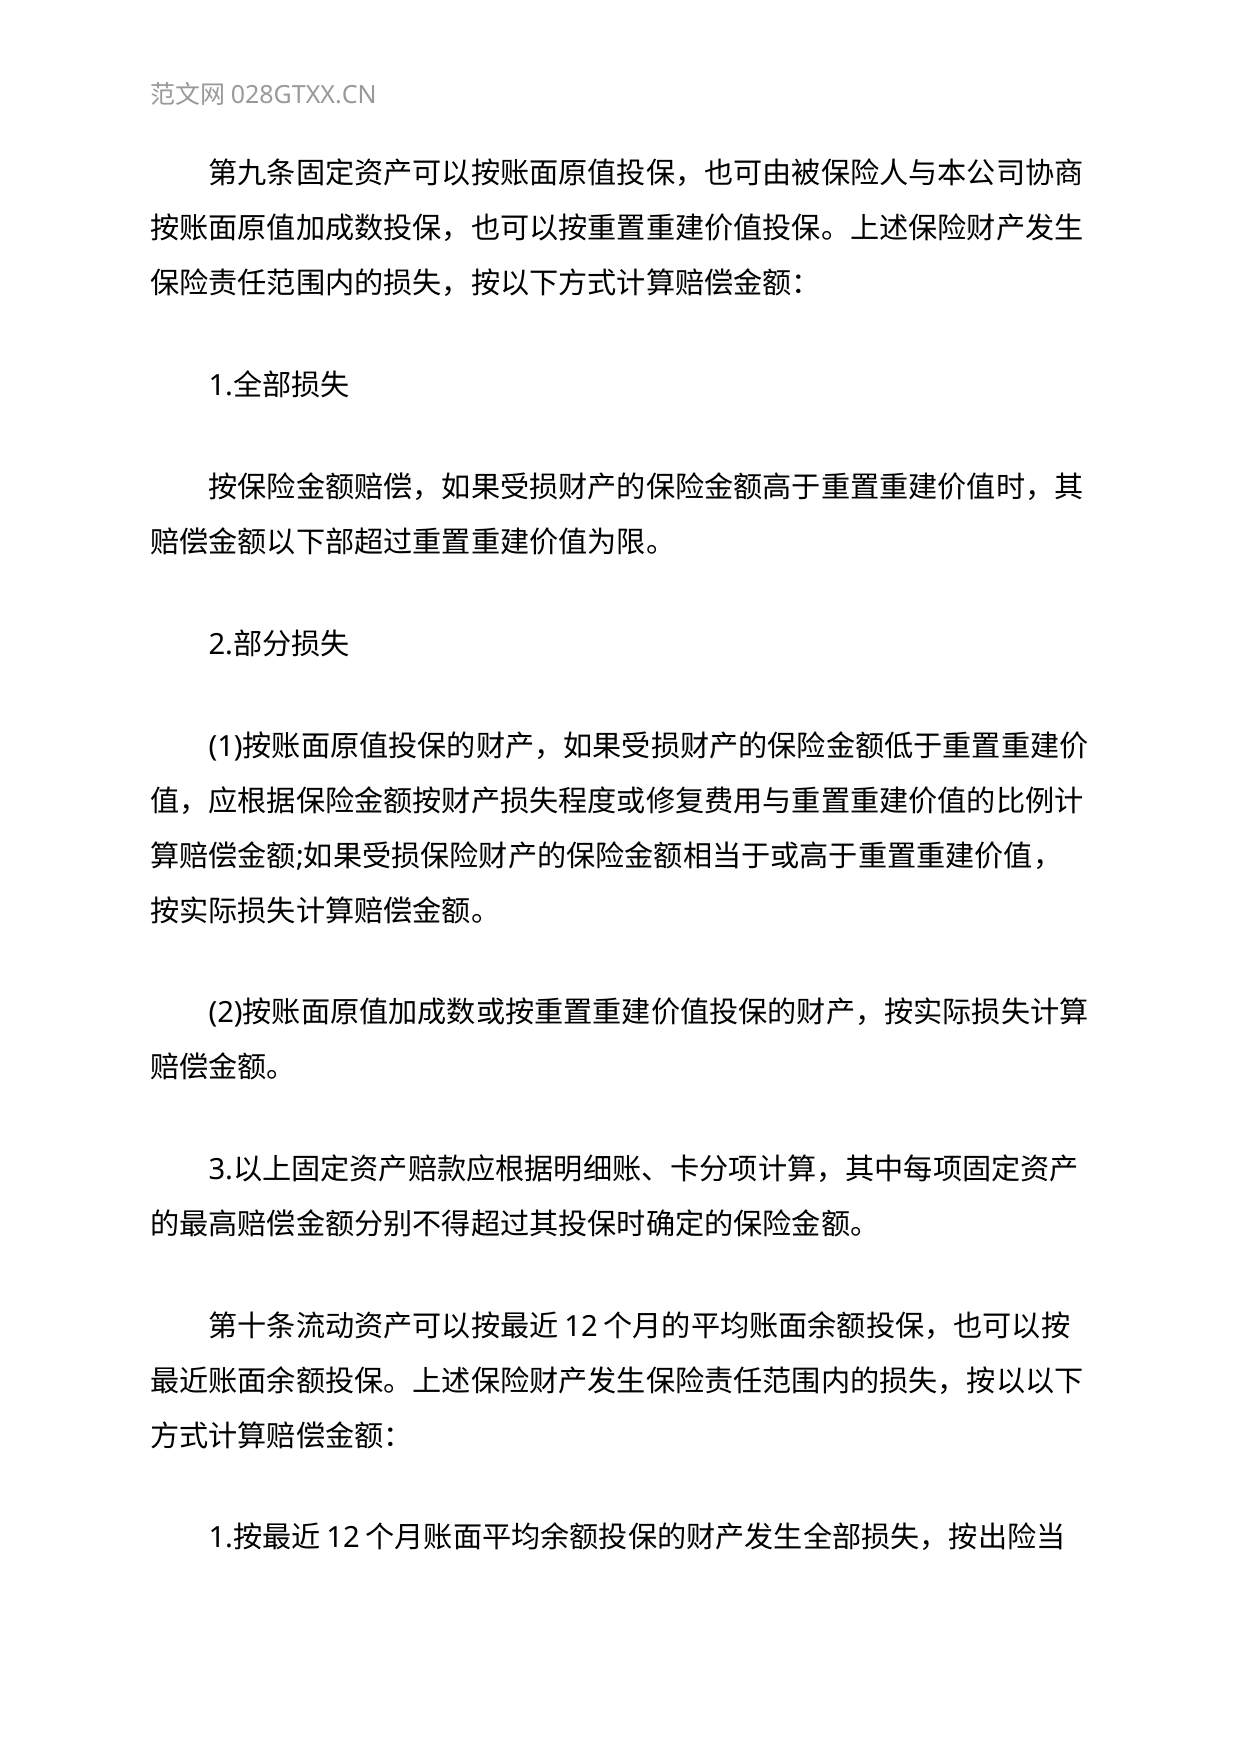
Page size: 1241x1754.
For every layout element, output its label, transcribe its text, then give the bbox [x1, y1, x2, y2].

text 3.以上固定资产赔款应根据明细账、卡分项计算，其中每项固定资产的最高赔偿金额分别不得超过其投保时确定的保险金额。 [150, 1146, 1090, 1243]
text (1)按账面原值投保的财产，如果受损财产的保险金额低于重置重建价值，应根据保险金额按财产损失程度或修复费用与重置重建价值的比例计算赔偿金额;如果受损保险财产的保险金额相当于或高于重置重建价值，按实际损失计算赔偿金额。 [150, 722, 1090, 929]
text 按保险金额赔偿，如果受损财产的保险金额高于重置重建价值时，其赔偿金额以下部超过重置重建价值为限。 [150, 463, 1090, 561]
text 第十条流动资产可以按最近12个月的平均账面余额投保，也可以按最近账面余额投保。上述保险财产发生保险责任范围内的损失，按以以下方式计算赔偿金额： [150, 1302, 1090, 1454]
text 1.全部损失 [150, 362, 1090, 404]
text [150, 1514, 1090, 1556]
text 2.部分损失 [150, 620, 1090, 663]
text 第九条固定资产可以按账面原值投保，也可由被保险人与本公司协商按账面原值加成数投保，也可以按重置重建价值投保。上述保险财产发生保险责任范围内的损失，按以下方式计算赔偿金额： [150, 150, 1090, 302]
text (2)按账面原值加成数或按重置重建价值投保的财产，按实际损失计算赔偿金额。 [150, 989, 1090, 1086]
